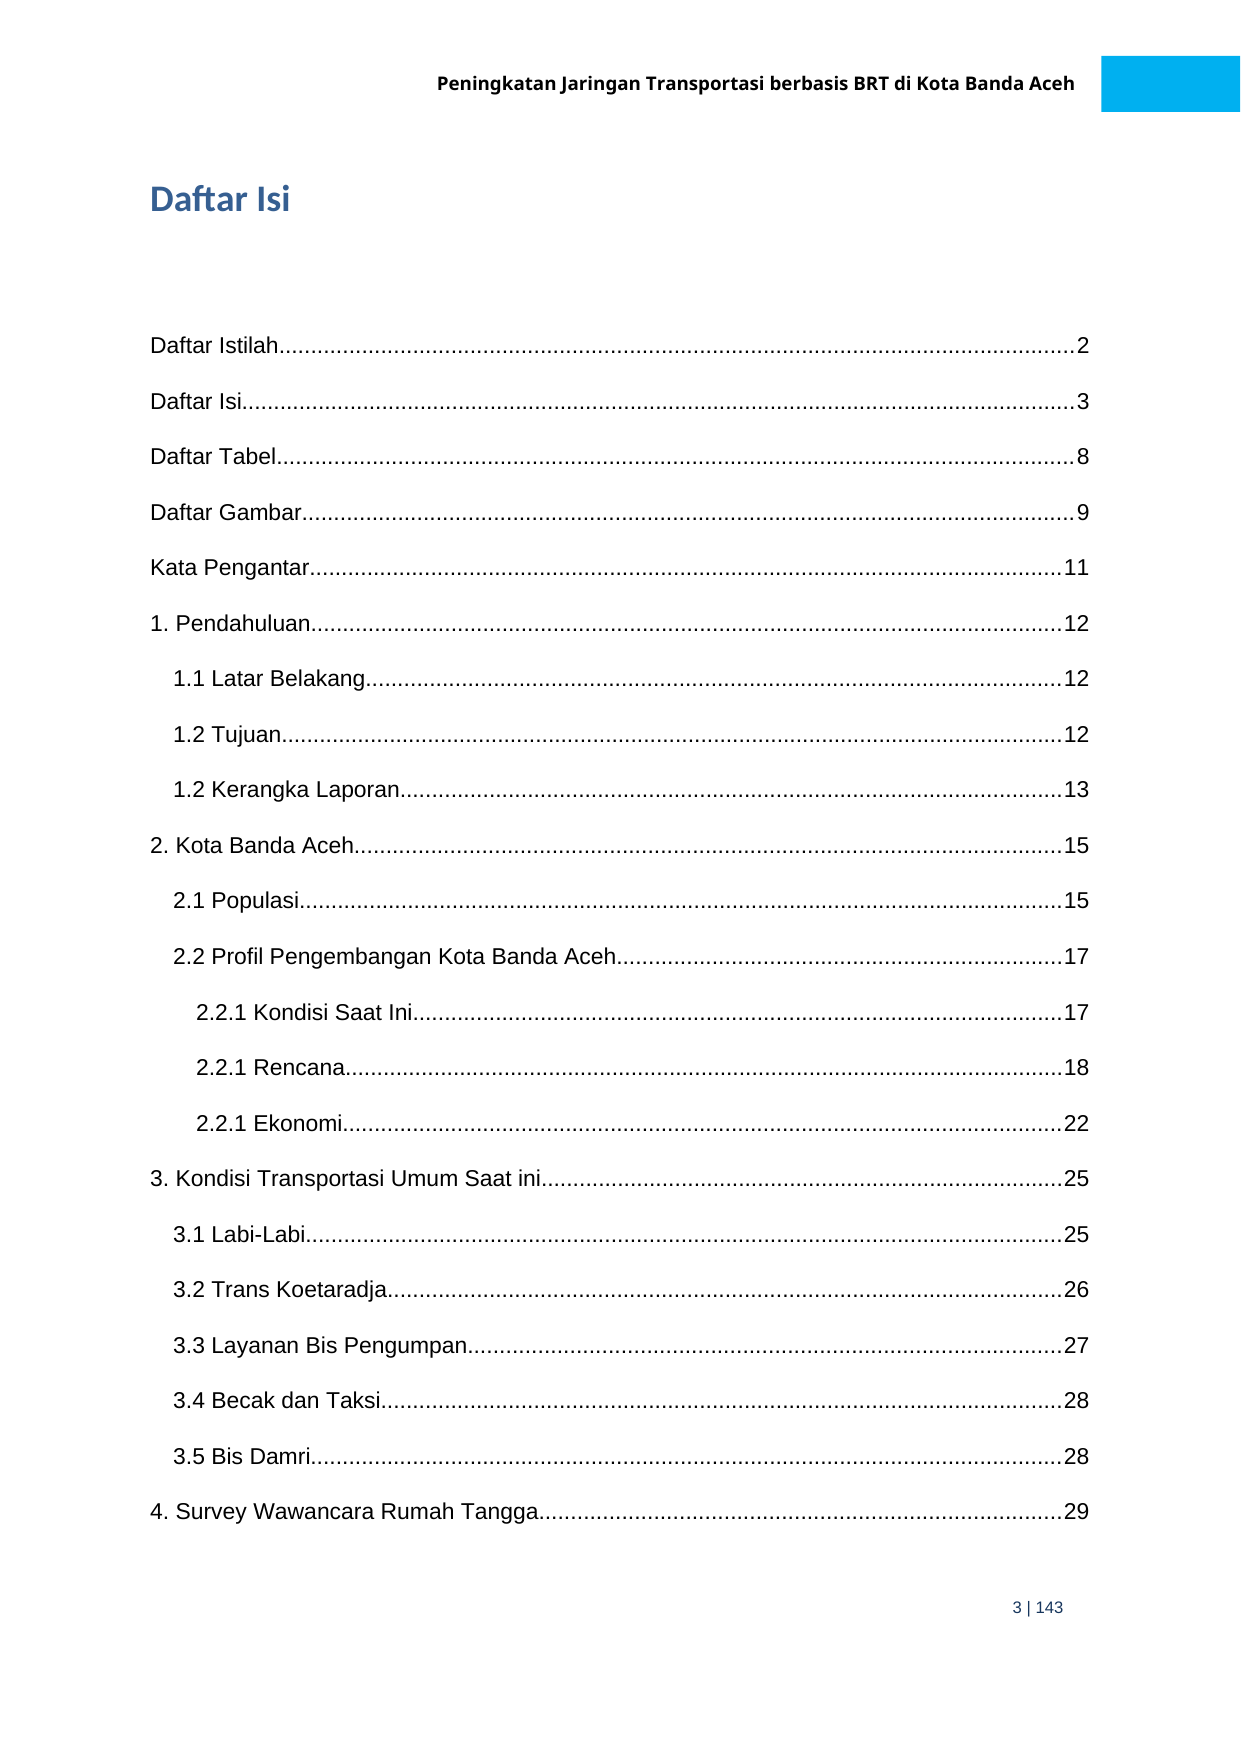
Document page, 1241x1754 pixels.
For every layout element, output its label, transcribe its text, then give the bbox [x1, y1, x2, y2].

subtitle Daftar Isi [150, 175, 1090, 221]
